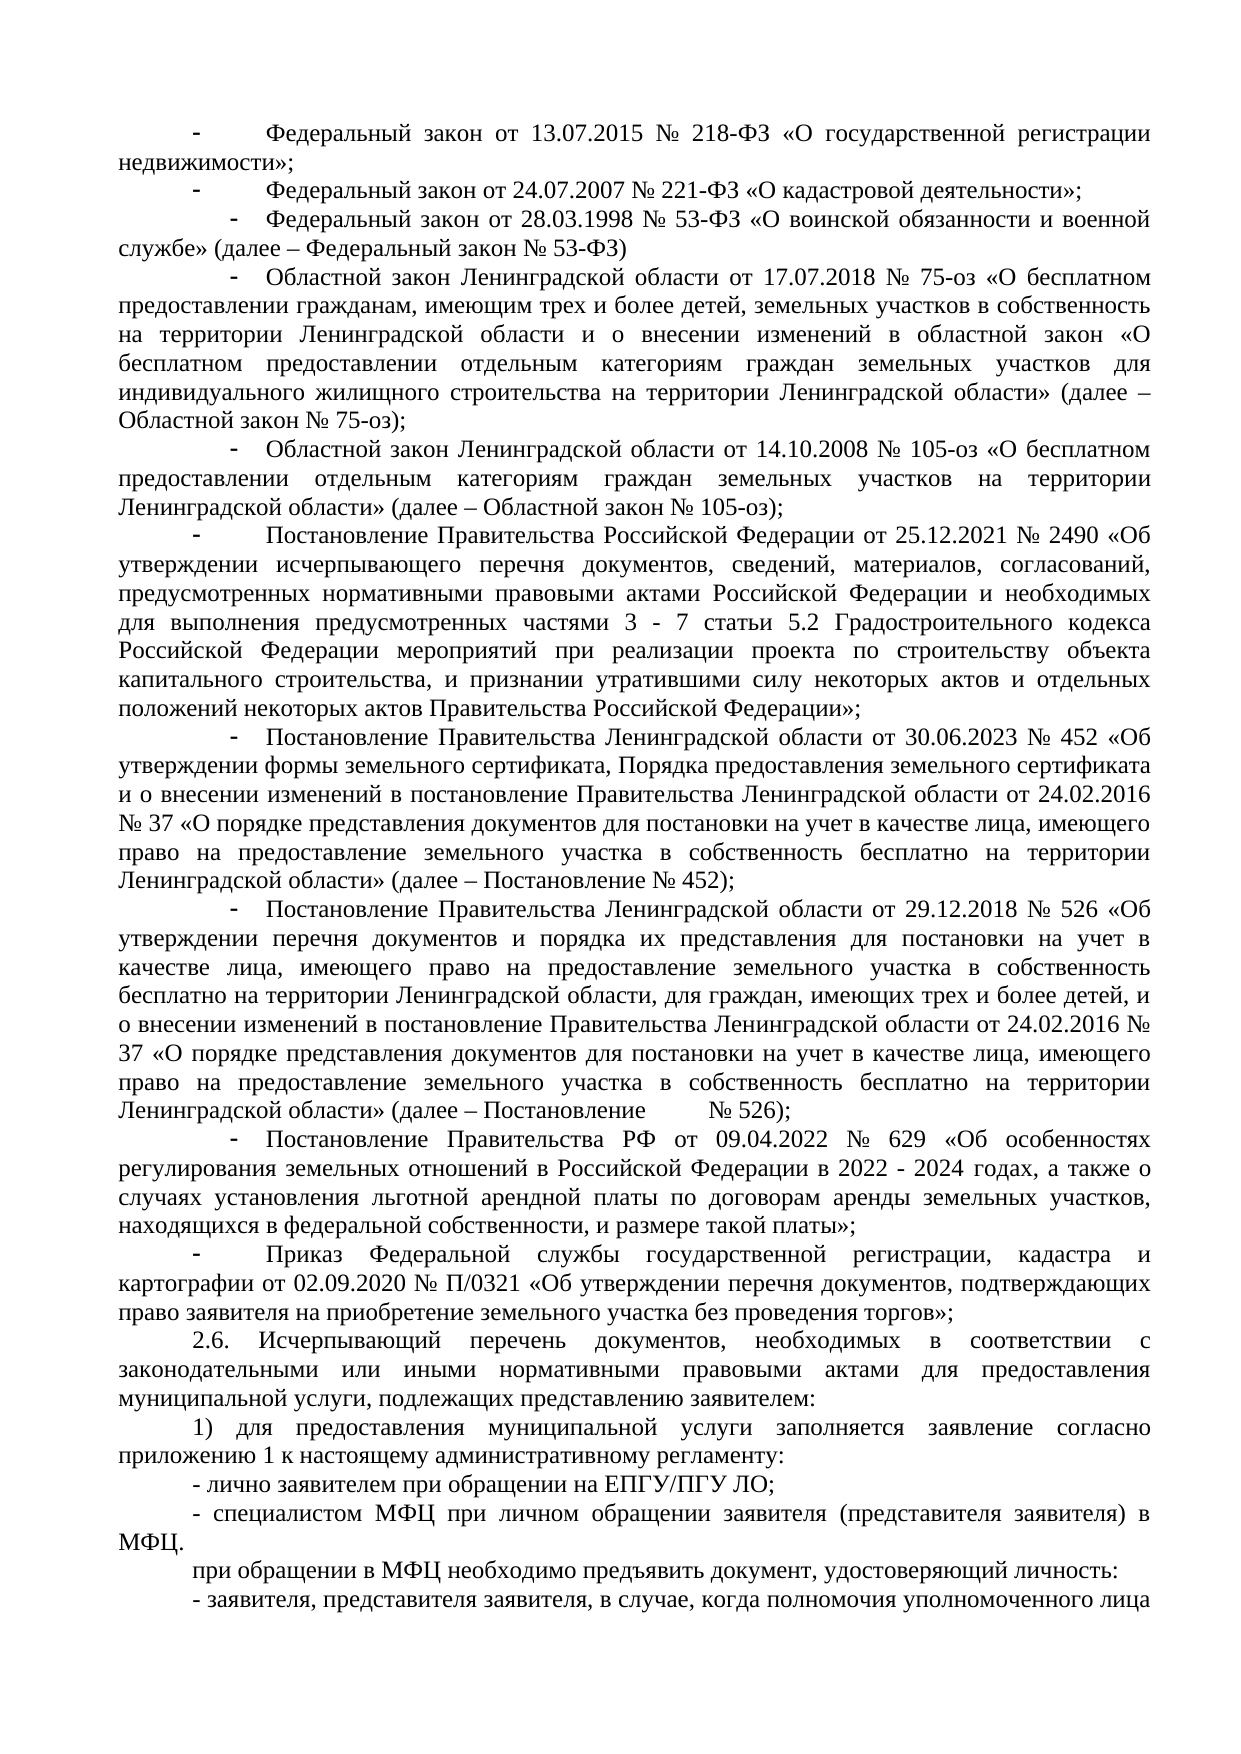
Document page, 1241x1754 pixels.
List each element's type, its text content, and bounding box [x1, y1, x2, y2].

list Постановление Правительства Российской Федерации от 25.12.2021 № 2490 «Об утверждении исчерпывающего перечня документов, сведений, материалов, согласований, предусмотренных нормативными правовыми актами Российской Федерации и необходимых для выполнения предусмотренных частями 3 - 7 статьи 5.2 Градостроительного кодекса Российской Федерации мероприятий при реализации проекта по строительству объекта капитального строительства, и признании утратившими силу некоторых актов и отдельных положений некоторых актов Правительства Российской Федерации»; [118, 521, 1152, 722]
text при обращении в МФЦ необходимо предъявить документ, удостоверяющий личность: [118, 1556, 1152, 1584]
list Постановление Правительства РФ от 09.04.2022 № 629 «Об особенностях регулирования земельных отношений в Российской Федерации в 2022 - 2024 годах, а также о случаях установления льготной арендной платы по договорам аренды земельных участков, находящихся в федеральной собственности, и размере такой платы»; [118, 1124, 1152, 1239]
text 2.6. Исчерпывающий перечень документов, необходимых в соответствии с законодательными или иными нормативными правовыми актами для предоставления муниципальной услуги, подлежащих представлению заявителем: [118, 1326, 1152, 1412]
list Федеральный закон от 28.03.1998 № 53-ФЗ «О воинской обязанности и военной службе» (далее – Федеральный закон № 53-ФЗ) [118, 204, 1152, 262]
text 1) для предоставления муниципальной услуги заполняется заявление согласно приложению 1 к настоящему административному регламенту: [118, 1412, 1152, 1469]
list Областной закон Ленинградской области от 17.07.2018 № 75-оз «О бесплатном предоставлении гражданам, имеющим трех и более детей, земельных участков в собственность на территории Ленинградской области и о внесении изменений в областной закон «О бесплатном предоставлении отдельным категориям граждан земельных участков для индивидуального жилищного строительства на территории Ленинградской области» (далее – Областной закон № 75-оз); [118, 262, 1152, 434]
list Приказ Федеральной службы государственной регистрации, кадастра и картографии от 02.09.2020 № П/0321 «Об утверждении перечня документов, подтверждающих право заявителя на приобретение земельного участка без проведения торгов»; [118, 1239, 1152, 1326]
text - специалистом МФЦ при личном обращении заявителя (представителя заявителя) в МФЦ. [118, 1498, 1152, 1556]
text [118, 1584, 1152, 1613]
list Федеральный закон от 13.07.2015 № 218-ФЗ «О государственной регистрации недвижимости»; [118, 118, 1152, 176]
list Постановление Правительства Ленинградской области от 30.06.2023 № 452 «Об утверждении формы земельного сертификата, Порядка предоставления земельного сертификата и о внесении изменений в постановление Правительства Ленинградской области от 24.02.2016 № 37 «О порядке представления документов для постановки на учет в качестве лица, имеющего право на предоставление земельного участка в собственность бесплатно на территории Ленинградской области» (далее – Постановление № 452); [118, 722, 1152, 894]
list Федеральный закон от 24.07.2007 № 221-ФЗ «О кадастровой деятельности»; [118, 176, 1152, 204]
text - лично заявителем при обращении на ЕПГУ/ПГУ ЛО; [118, 1469, 1152, 1498]
list Областной закон Ленинградской области от 14.10.2008 № 105-оз «О бесплатном предоставлении отдельным категориям граждан земельных участков на территории Ленинградской области» (далее – Областной закон № 105-оз); [118, 434, 1152, 521]
list Постановление Правительства Ленинградской области от 29.12.2018 № 526 «Об утверждении перечня документов и порядка их представления для постановки на учет в качестве лица, имеющего право на предоставление земельного участка в собственность бесплатно на территории Ленинградской области, для граждан, имеющих трех и более детей, и о внесении изменений в постановление Правительства Ленинградской области от 24.02.2016 № 37 «О порядке представления документов для постановки на учет в качестве лица, имеющего право на предоставление земельного участка в собственность бесплатно на территории Ленинградской области» (далее – Постановление № 526); [118, 894, 1152, 1124]
